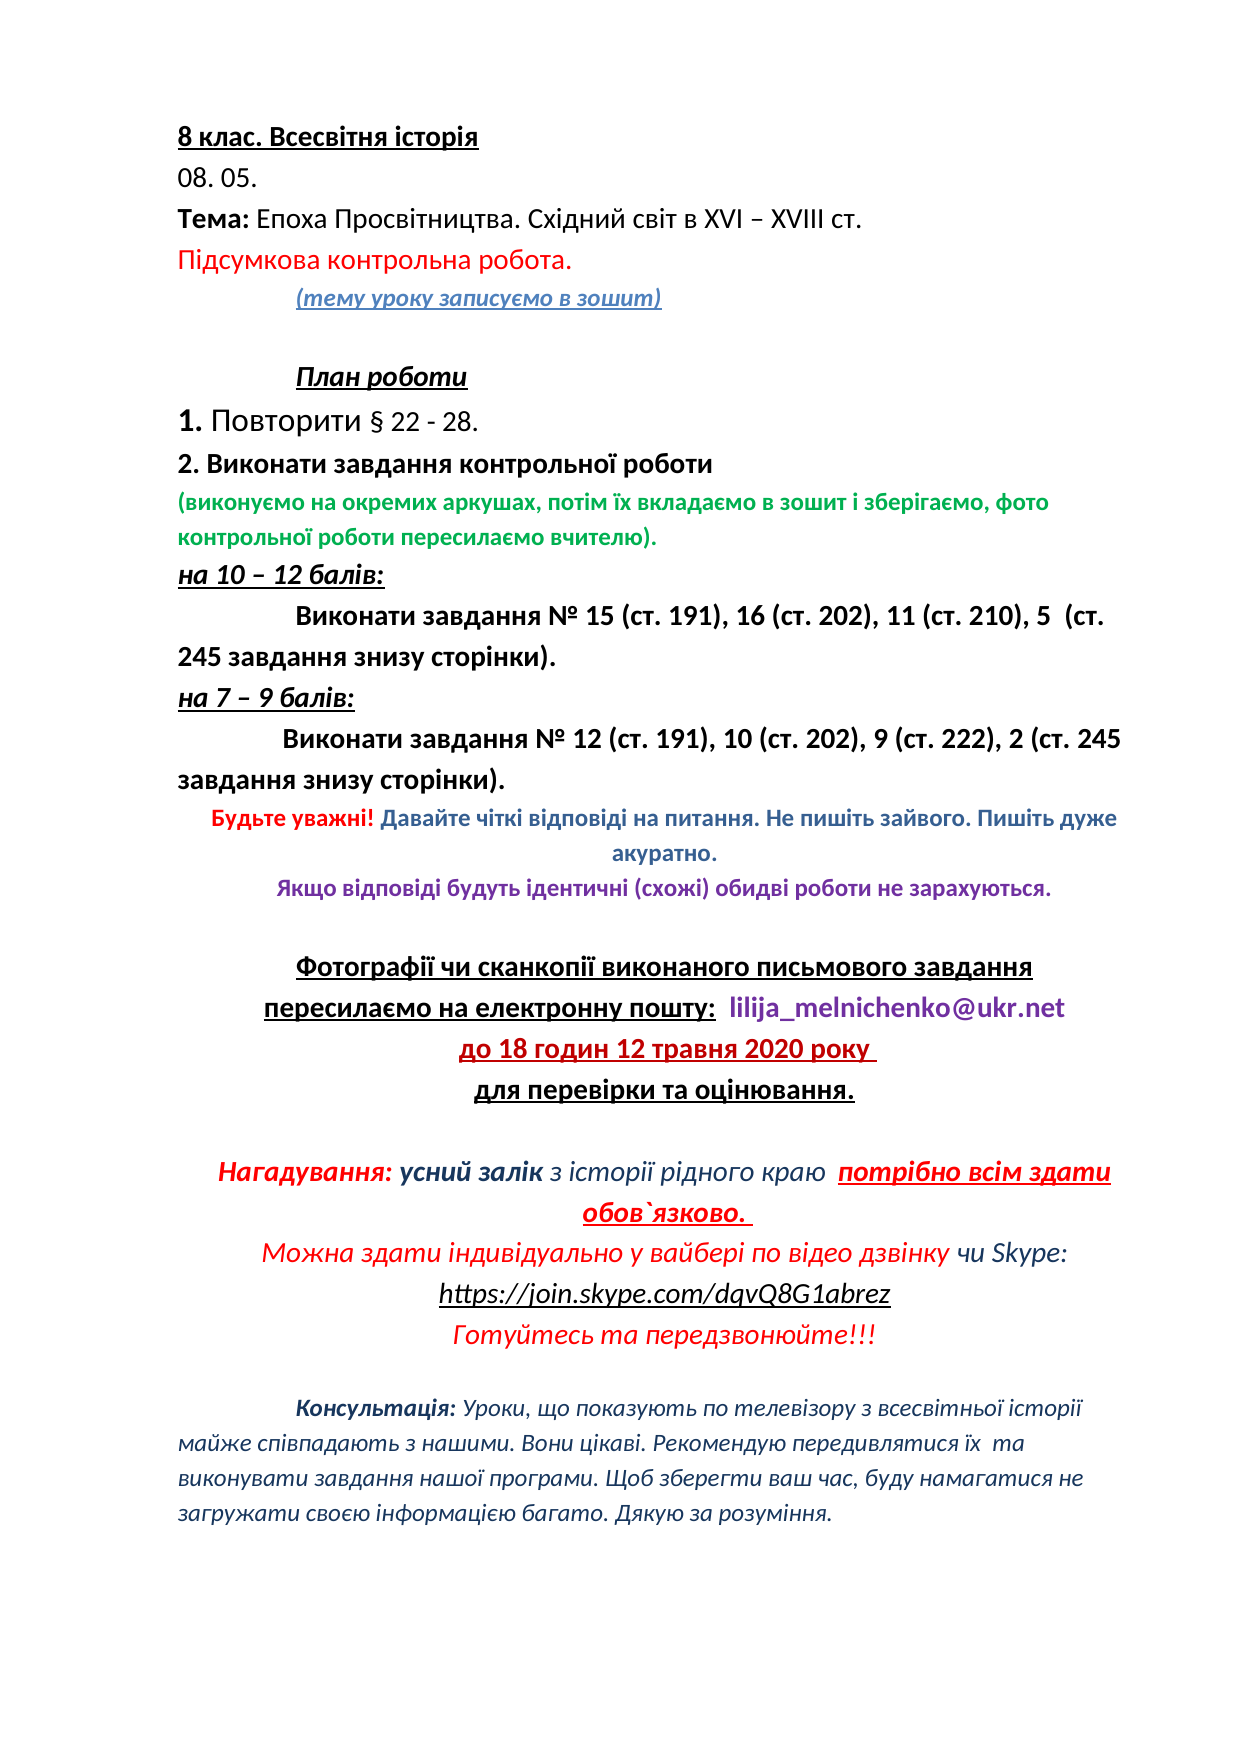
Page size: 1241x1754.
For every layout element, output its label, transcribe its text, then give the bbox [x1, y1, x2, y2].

text Нагадування: усний залік з історії рідного краю потрібно всім здати обов`язково. [177, 1153, 1152, 1229]
text Виконати завдання № 15 (ст. 191), 16 (ст. 202), 11 (ст. 210), 5 (ст. 245 завдання знизу сторінки). [177, 597, 1152, 674]
text на 7 – 9 балів: [177, 679, 1152, 715]
text 08. 05. [177, 159, 1152, 195]
text (тему уроку записуємо в зошит) [177, 282, 1152, 312]
text План роботи [177, 358, 1152, 393]
text Фотографії чи сканкопії виконаного письмового завдання [177, 948, 1152, 984]
text Підсумкова контрольна робота. [177, 241, 1152, 277]
text 8 клас. Всесвітня історія [177, 118, 1152, 154]
text для перевірки та оцінювання. [177, 1071, 1152, 1106]
text (виконуємо на окремих аркушах, потім їх вкладаємо в зошит і зберігаємо, фото контрольної роботи пересилаємо вчителю). [177, 486, 1152, 552]
text 1. Повторити § 22 - 28. [177, 399, 1152, 439]
text на 10 – 12 балів: [177, 556, 1152, 592]
text Виконати завдання № 12 (ст. 191), 10 (ст. 202), 9 (ст. 222), 2 (ст. 245 завдання знизу сторінки). [177, 720, 1152, 797]
text Консультація: Уроки, що показують по телевізору з всесвітньої історії майже співпадають з нашими. Вони цікаві. Рекомендую передивлятися їх та виконувати завдання нашої програми. Щоб зберегти ваш час, буду намагатися не загружати своєю інформацією багато. Дякую за розуміння. [177, 1392, 1152, 1528]
text Будьте уважні! Давайте чіткі відповіді на питання. Не пишіть зайвого. Пишіть дуже акуратно. [177, 802, 1152, 868]
text 2. Виконати завдання контрольної роботи [177, 446, 1152, 481]
text до 18 годин 12 травня 2020 року [177, 1030, 1152, 1066]
text Можна здати індивідуально у вайбері по відео дзвінку чи Skype: https://join.skype.com/dqvQ8G1abrez [177, 1234, 1152, 1311]
text Готуйтесь та передзвонюйте!!! [177, 1316, 1152, 1352]
text Тема: Епоха Просвітництва. Східний світ в XVI – XVIII ст. [177, 200, 1152, 236]
text пересилаємо на електронну пошту: lilija_melnichenko@ukr.net [177, 989, 1152, 1024]
text Якщо відповіді будуть ідентичні (схожі) обидві роботи не зарахуються. [177, 872, 1152, 903]
